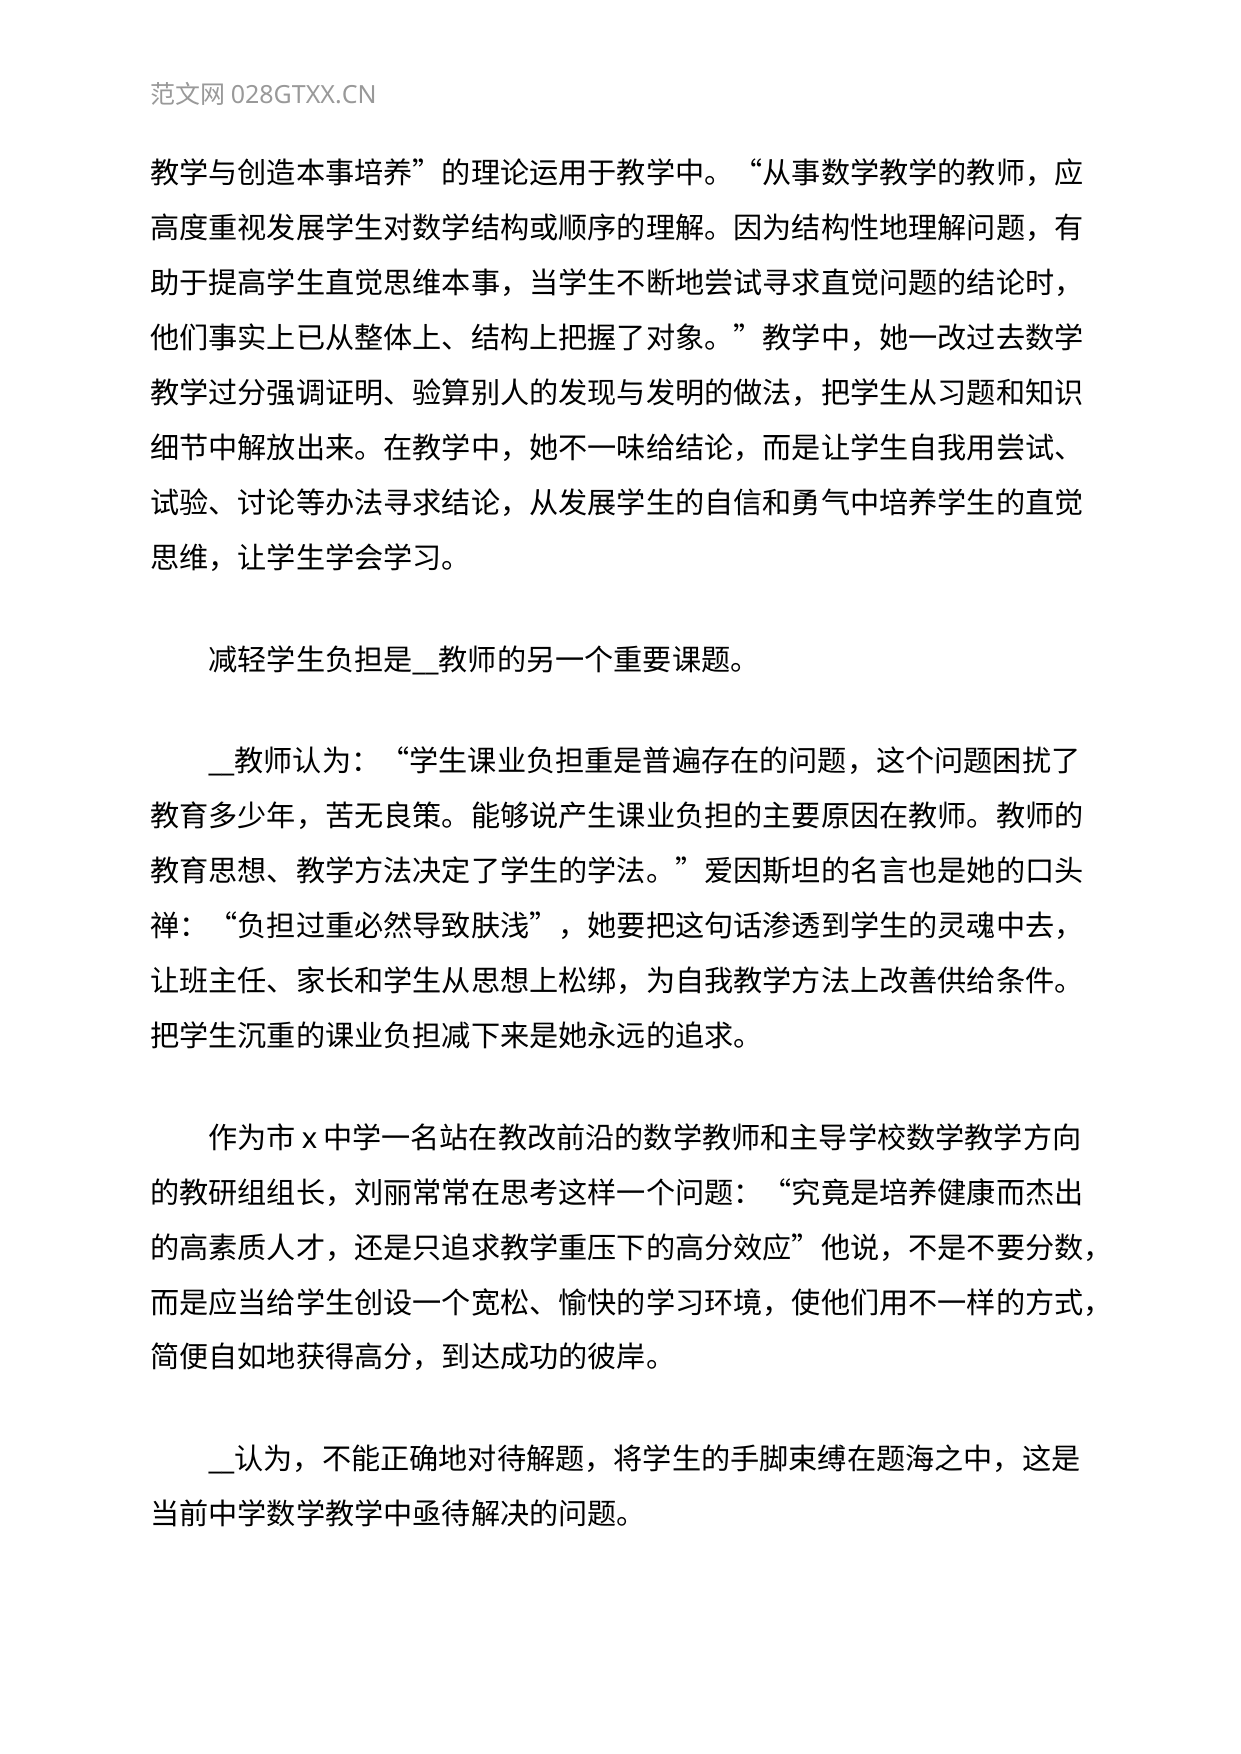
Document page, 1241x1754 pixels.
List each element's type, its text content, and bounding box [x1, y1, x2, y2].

text __认为，不能正确地对待解题，将学生的手脚束缚在题海之中，这是当前中学数学教学中亟待解决的问题。 [150, 1436, 1090, 1533]
text __教师认为：“学生课业负担重是普遍存在的问题，这个问题困扰了教育多少年，苦无良策。能够说产生课业负担的主要原因在教师。教师的教育思想、教学方法决定了学生的学法。”爱因斯坦的名言也是她的口头禅：“负担过重必然导致肤浅”，她要把这句话渗透到学生的灵魂中去，让班主任、家长和学生从思想上松绑，为自我教学方法上改善供给条件。把学生沉重的课业负担减下来是她永远的追求。 [150, 738, 1090, 1055]
text 作为市x中学一名站在教改前沿的数学教师和主导学校数学教学方向的教研组组长，刘丽常常在思考这样一个问题：“究竟是培养健康而杰出的高素质人才，还是只追求教学重压下的高分效应”他说，不是不要分数，而是应当给学生创设一个宽松、愉快的学习环境，使他们用不一样的方式，简便自如地获得高分，到达成功的彼岸。 [150, 1114, 1090, 1376]
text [150, 150, 1090, 577]
text 减轻学生负担是__教师的另一个重要课题。 [150, 636, 1090, 678]
